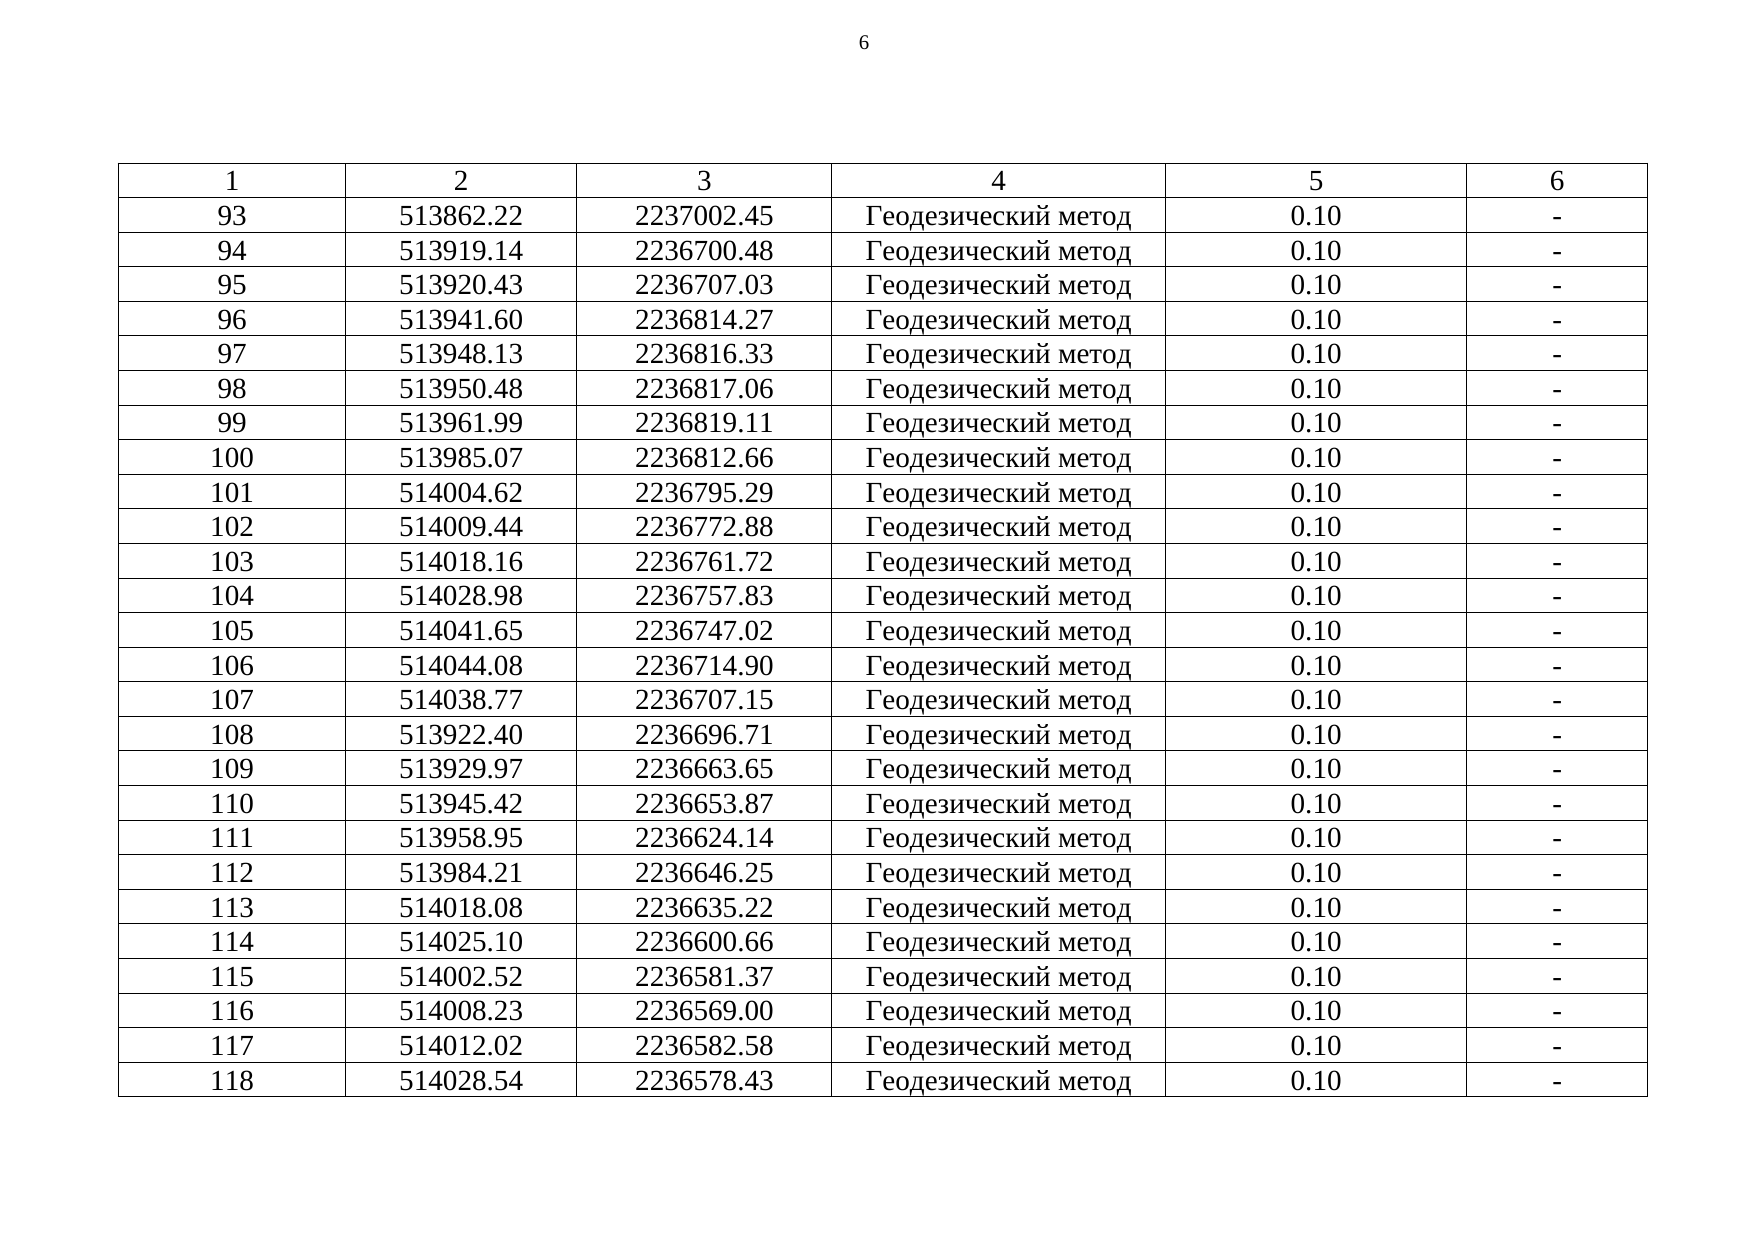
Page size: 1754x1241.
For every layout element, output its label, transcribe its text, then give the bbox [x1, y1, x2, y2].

table_cell 0.10 [1166, 717, 1466, 750]
table_cell 514028.98 [346, 579, 576, 612]
table_cell - [1467, 233, 1647, 266]
table_cell Геодезический метод [832, 786, 1165, 819]
table_cell Геодезический метод [832, 267, 1165, 301]
table_cell - [1467, 924, 1647, 958]
table_cell 2236581.37 [577, 959, 831, 992]
table_cell 2236757.83 [577, 579, 831, 612]
table_cell 96 [119, 302, 345, 335]
table_cell 0.10 [1166, 475, 1466, 508]
table_cell 2236663.65 [577, 751, 831, 785]
table_cell 2236646.25 [577, 855, 831, 889]
table_cell 2236819.11 [577, 406, 831, 439]
table_cell 514009.44 [346, 509, 576, 543]
table_cell Геодезический метод [832, 302, 1165, 335]
table_cell 0.10 [1166, 855, 1466, 889]
table_header 1 [119, 164, 345, 197]
table_cell 0.10 [1166, 579, 1466, 612]
table_cell 2236812.66 [577, 440, 831, 474]
table_header 2 [346, 164, 576, 197]
table_cell Геодезический метод [832, 682, 1165, 716]
table_header 5 [1166, 164, 1466, 197]
table_cell 514008.23 [346, 994, 576, 1027]
table_cell - [1467, 613, 1647, 647]
table_cell 0.10 [1166, 890, 1466, 923]
table_cell Геодезический метод [832, 336, 1165, 370]
table_cell 514041.65 [346, 613, 576, 647]
table_cell 0.10 [1166, 302, 1466, 335]
table_cell 2236600.66 [577, 924, 831, 958]
table_cell 0.10 [1166, 959, 1466, 992]
table_cell Геодезический метод [832, 717, 1165, 750]
table_cell 2236747.02 [577, 613, 831, 647]
table_cell 2236817.06 [577, 371, 831, 404]
table_cell 2236653.87 [577, 786, 831, 819]
table_cell - [1467, 544, 1647, 577]
table_cell 513919.14 [346, 233, 576, 266]
table_cell - [1467, 1063, 1647, 1096]
table_cell Геодезический метод [832, 579, 1165, 612]
table_cell 0.10 [1166, 1063, 1466, 1096]
table_cell 2236707.15 [577, 682, 831, 716]
table_cell Геодезический метод [832, 648, 1165, 681]
table_cell 98 [119, 371, 345, 404]
table_cell Геодезический метод [832, 371, 1165, 404]
table_cell 2236635.22 [577, 890, 831, 923]
table_cell 100 [119, 440, 345, 474]
table_cell 514018.08 [346, 890, 576, 923]
table_cell Геодезический метод [832, 959, 1165, 992]
table_cell - [1467, 336, 1647, 370]
table_cell - [1467, 579, 1647, 612]
table_cell 117 [119, 1028, 345, 1062]
table_cell 513961.99 [346, 406, 576, 439]
table_cell Геодезический метод [832, 855, 1165, 889]
table_cell - [1467, 682, 1647, 716]
table_cell 2236569.00 [577, 994, 831, 1027]
table_cell - [1467, 440, 1647, 474]
table_cell 0.10 [1166, 406, 1466, 439]
table_cell 109 [119, 751, 345, 785]
table_cell 2236624.14 [577, 821, 831, 854]
table_cell 0.10 [1166, 371, 1466, 404]
table_cell 0.10 [1166, 613, 1466, 647]
table_cell - [1467, 198, 1647, 232]
table_cell 94 [119, 233, 345, 266]
table_cell - [1467, 648, 1647, 681]
table_header 4 [832, 164, 1165, 197]
table_cell 118 [119, 1063, 345, 1096]
table_cell 108 [119, 717, 345, 750]
table_cell 0.10 [1166, 682, 1466, 716]
table_cell 116 [119, 994, 345, 1027]
table_cell Геодезический метод [832, 924, 1165, 958]
table_cell Геодезический метод [832, 1063, 1165, 1096]
table_cell 0.10 [1166, 198, 1466, 232]
table_cell Геодезический метод [832, 440, 1165, 474]
table_cell 2236707.03 [577, 267, 831, 301]
table_cell 2236816.33 [577, 336, 831, 370]
table_cell 2236761.72 [577, 544, 831, 577]
table_cell 513941.60 [346, 302, 576, 335]
table_cell 104 [119, 579, 345, 612]
table_cell - [1467, 302, 1647, 335]
table_cell 0.10 [1166, 267, 1466, 301]
table_cell 93 [119, 198, 345, 232]
table_cell 101 [119, 475, 345, 508]
table_cell 0.10 [1166, 1028, 1466, 1062]
table_cell 107 [119, 682, 345, 716]
table_cell - [1467, 890, 1647, 923]
table_cell Геодезический метод [832, 475, 1165, 508]
table_cell 97 [119, 336, 345, 370]
table_cell 0.10 [1166, 233, 1466, 266]
table_cell 114 [119, 924, 345, 958]
table_cell 0.10 [1166, 336, 1466, 370]
table_cell - [1467, 475, 1647, 508]
table_cell Геодезический метод [832, 1028, 1165, 1062]
table_cell 2236714.90 [577, 648, 831, 681]
table_cell 2236578.43 [577, 1063, 831, 1096]
table_cell 112 [119, 855, 345, 889]
table_cell 106 [119, 648, 345, 681]
table_cell 0.10 [1166, 924, 1466, 958]
table_cell Геодезический метод [832, 233, 1165, 266]
table_cell 2236772.88 [577, 509, 831, 543]
table_cell Геодезический метод [832, 821, 1165, 854]
table_cell - [1467, 855, 1647, 889]
table_cell 0.10 [1166, 544, 1466, 577]
table_cell 513929.97 [346, 751, 576, 785]
table_cell 0.10 [1166, 751, 1466, 785]
table_cell 110 [119, 786, 345, 819]
table_cell 99 [119, 406, 345, 439]
table_cell 2236696.71 [577, 717, 831, 750]
table_cell Геодезический метод [832, 994, 1165, 1027]
table_cell Геодезический метод [832, 613, 1165, 647]
table_cell 514028.54 [346, 1063, 576, 1096]
table_cell 513920.43 [346, 267, 576, 301]
table_cell 111 [119, 821, 345, 854]
table_cell 115 [119, 959, 345, 992]
table_cell Геодезический метод [832, 406, 1165, 439]
table_cell 514012.02 [346, 1028, 576, 1062]
table_cell Геодезический метод [832, 509, 1165, 543]
table_cell Геодезический метод [832, 751, 1165, 785]
table_cell 113 [119, 890, 345, 923]
table_cell 514038.77 [346, 682, 576, 716]
table_cell 513985.07 [346, 440, 576, 474]
table_cell 513950.48 [346, 371, 576, 404]
table_cell - [1467, 786, 1647, 819]
table_cell Геодезический метод [832, 198, 1165, 232]
table_cell - [1467, 959, 1647, 992]
table_cell 513945.42 [346, 786, 576, 819]
table_cell 514025.10 [346, 924, 576, 958]
table_cell 513958.95 [346, 821, 576, 854]
table_cell - [1467, 267, 1647, 301]
table_cell - [1467, 509, 1647, 543]
table_cell 2237002.45 [577, 198, 831, 232]
table_cell 2236700.48 [577, 233, 831, 266]
table_cell 0.10 [1166, 994, 1466, 1027]
table_cell 514002.52 [346, 959, 576, 992]
table_cell 513862.22 [346, 198, 576, 232]
table_cell 0.10 [1166, 821, 1466, 854]
table_cell 0.10 [1166, 440, 1466, 474]
table_cell 514044.08 [346, 648, 576, 681]
table_cell 514018.16 [346, 544, 576, 577]
table_cell 2236814.27 [577, 302, 831, 335]
table_cell - [1467, 1028, 1647, 1062]
table_cell - [1467, 717, 1647, 750]
table_cell 0.10 [1166, 786, 1466, 819]
table_cell 0.10 [1166, 509, 1466, 543]
table_cell - [1467, 751, 1647, 785]
table_cell 0.10 [1166, 648, 1466, 681]
table_cell 2236582.58 [577, 1028, 831, 1062]
table_cell 513984.21 [346, 855, 576, 889]
table_cell 103 [119, 544, 345, 577]
table_cell - [1467, 406, 1647, 439]
table_cell 95 [119, 267, 345, 301]
table_cell 105 [119, 613, 345, 647]
table_cell - [1467, 994, 1647, 1027]
table_cell 513922.40 [346, 717, 576, 750]
table_cell - [1467, 371, 1647, 404]
table_cell 102 [119, 509, 345, 543]
table_cell 2236795.29 [577, 475, 831, 508]
table_header 6 [1467, 164, 1647, 197]
table_cell - [1467, 821, 1647, 854]
table_cell 513948.13 [346, 336, 576, 370]
table_cell Геодезический метод [832, 890, 1165, 923]
table_header 3 [577, 164, 831, 197]
table_cell Геодезический метод [832, 544, 1165, 577]
table_cell 514004.62 [346, 475, 576, 508]
